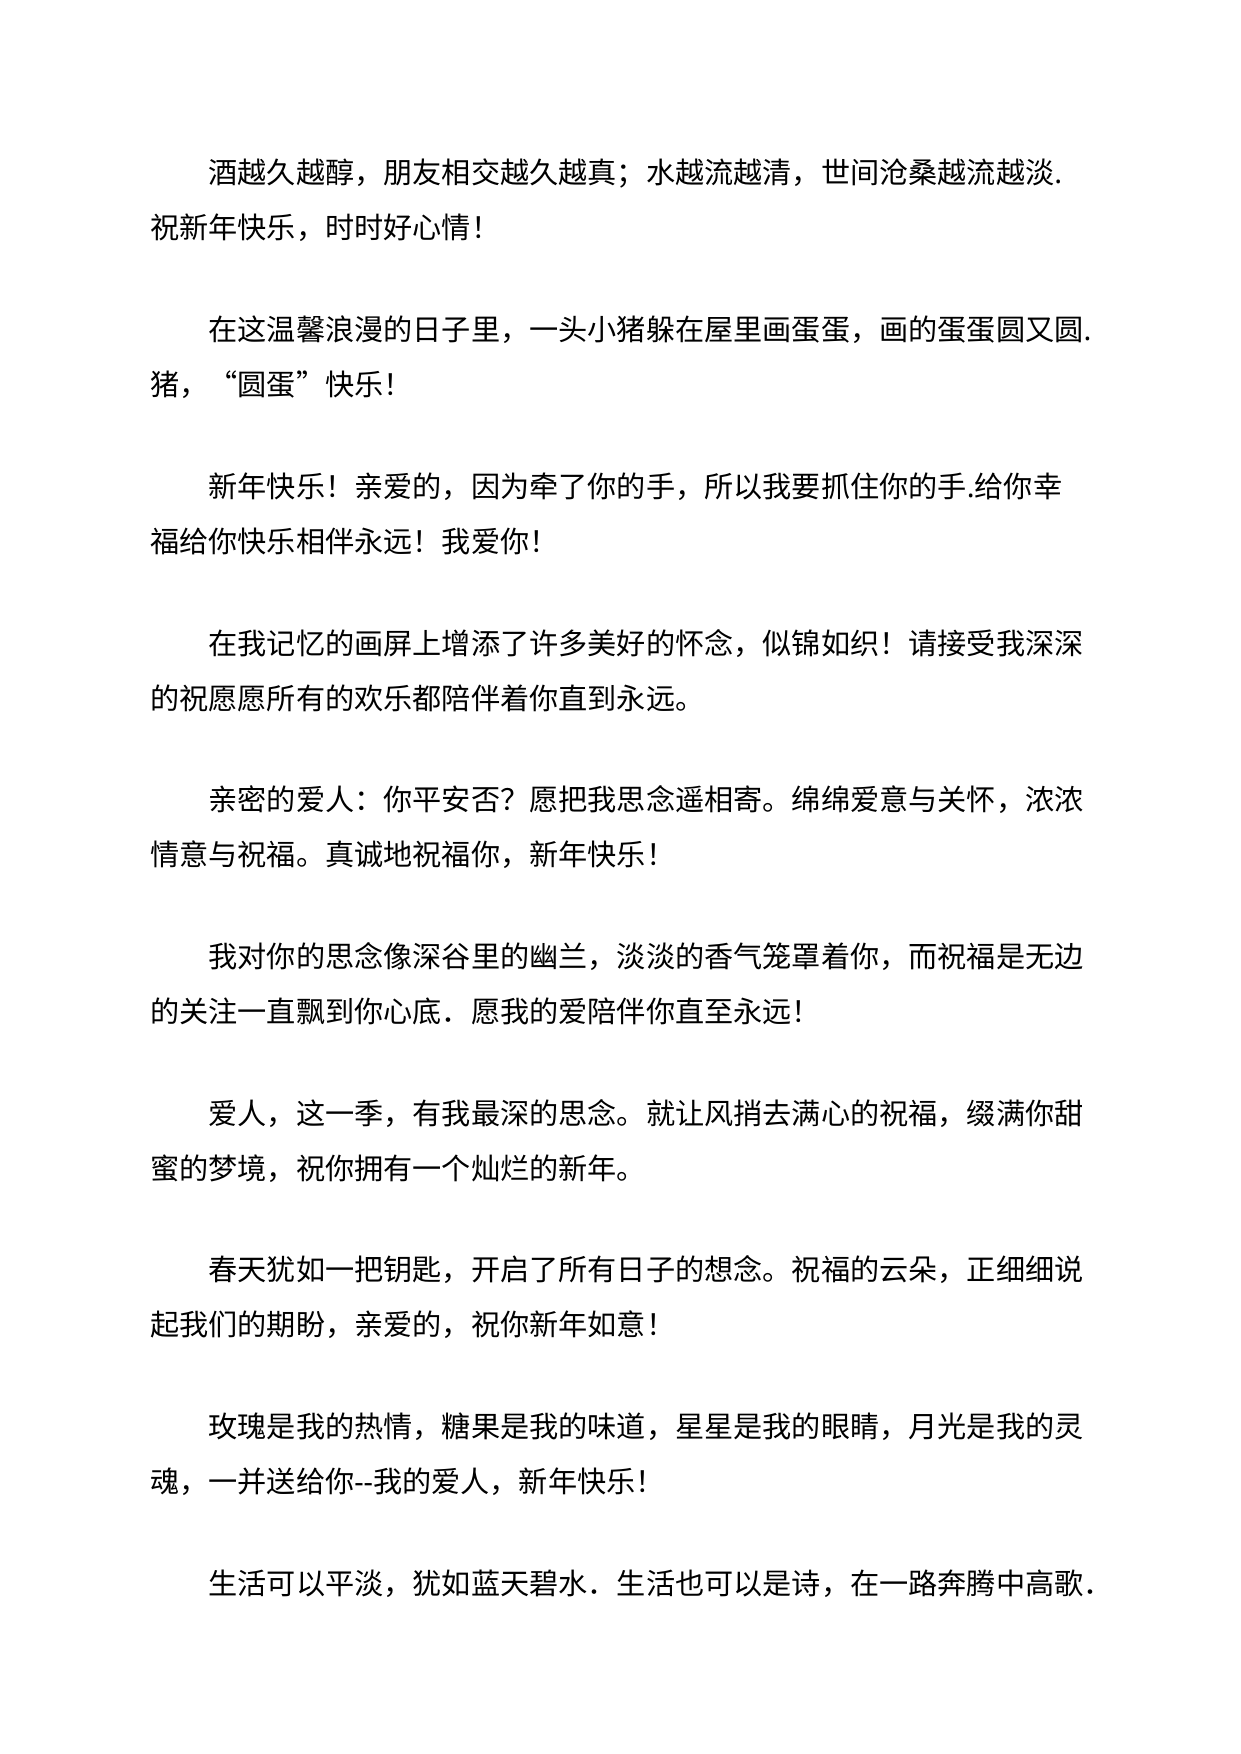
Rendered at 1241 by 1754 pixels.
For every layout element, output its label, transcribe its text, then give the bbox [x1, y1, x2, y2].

text 在我记忆的画屏上增添了许多美好的怀念，似锦如织！请接受我深深的祝愿愿所有的欢乐都陪伴着你直到永远。 [150, 620, 1090, 717]
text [150, 1561, 1090, 1603]
text 我对你的思念像深谷里的幽兰，淡淡的香气笼罩着你，而祝福是无边的关注一直飘到你心底．愿我的爱陪伴你直至永远！ [150, 934, 1090, 1031]
text 春天犹如一把钥匙，开启了所有日子的想念。祝福的云朵，正细细说起我们的期盼，亲爱的，祝你新年如意！ [150, 1247, 1090, 1344]
text 爱人，这一季，有我最深的思念。就让风捎去满心的祝福，缀满你甜蜜的梦境，祝你拥有一个灿烂的新年。 [150, 1090, 1090, 1187]
text 亲密的爱人：你平安否？愿把我思念遥相寄。绵绵爱意与关怀，浓浓情意与祝福。真诚地祝福你，新年快乐！ [150, 777, 1090, 874]
text 玫瑰是我的热情，糖果是我的味道，星星是我的眼睛，月光是我的灵魂，一并送给你--我的爱人，新年快乐！ [150, 1404, 1090, 1501]
text 在这温馨浪漫的日子里，一头小猪躲在屋里画蛋蛋，画的蛋蛋圆又圆.猪，“圆蛋”快乐！ [150, 307, 1090, 404]
text 酒越久越醇，朋友相交越久越真；水越流越清，世间沧桑越流越淡.祝新年快乐，时时好心情！ [150, 150, 1090, 247]
text 新年快乐！亲爱的，因为牵了你的手，所以我要抓住你的手.给你幸福给你快乐相伴永远！我爱你！ [150, 463, 1090, 561]
